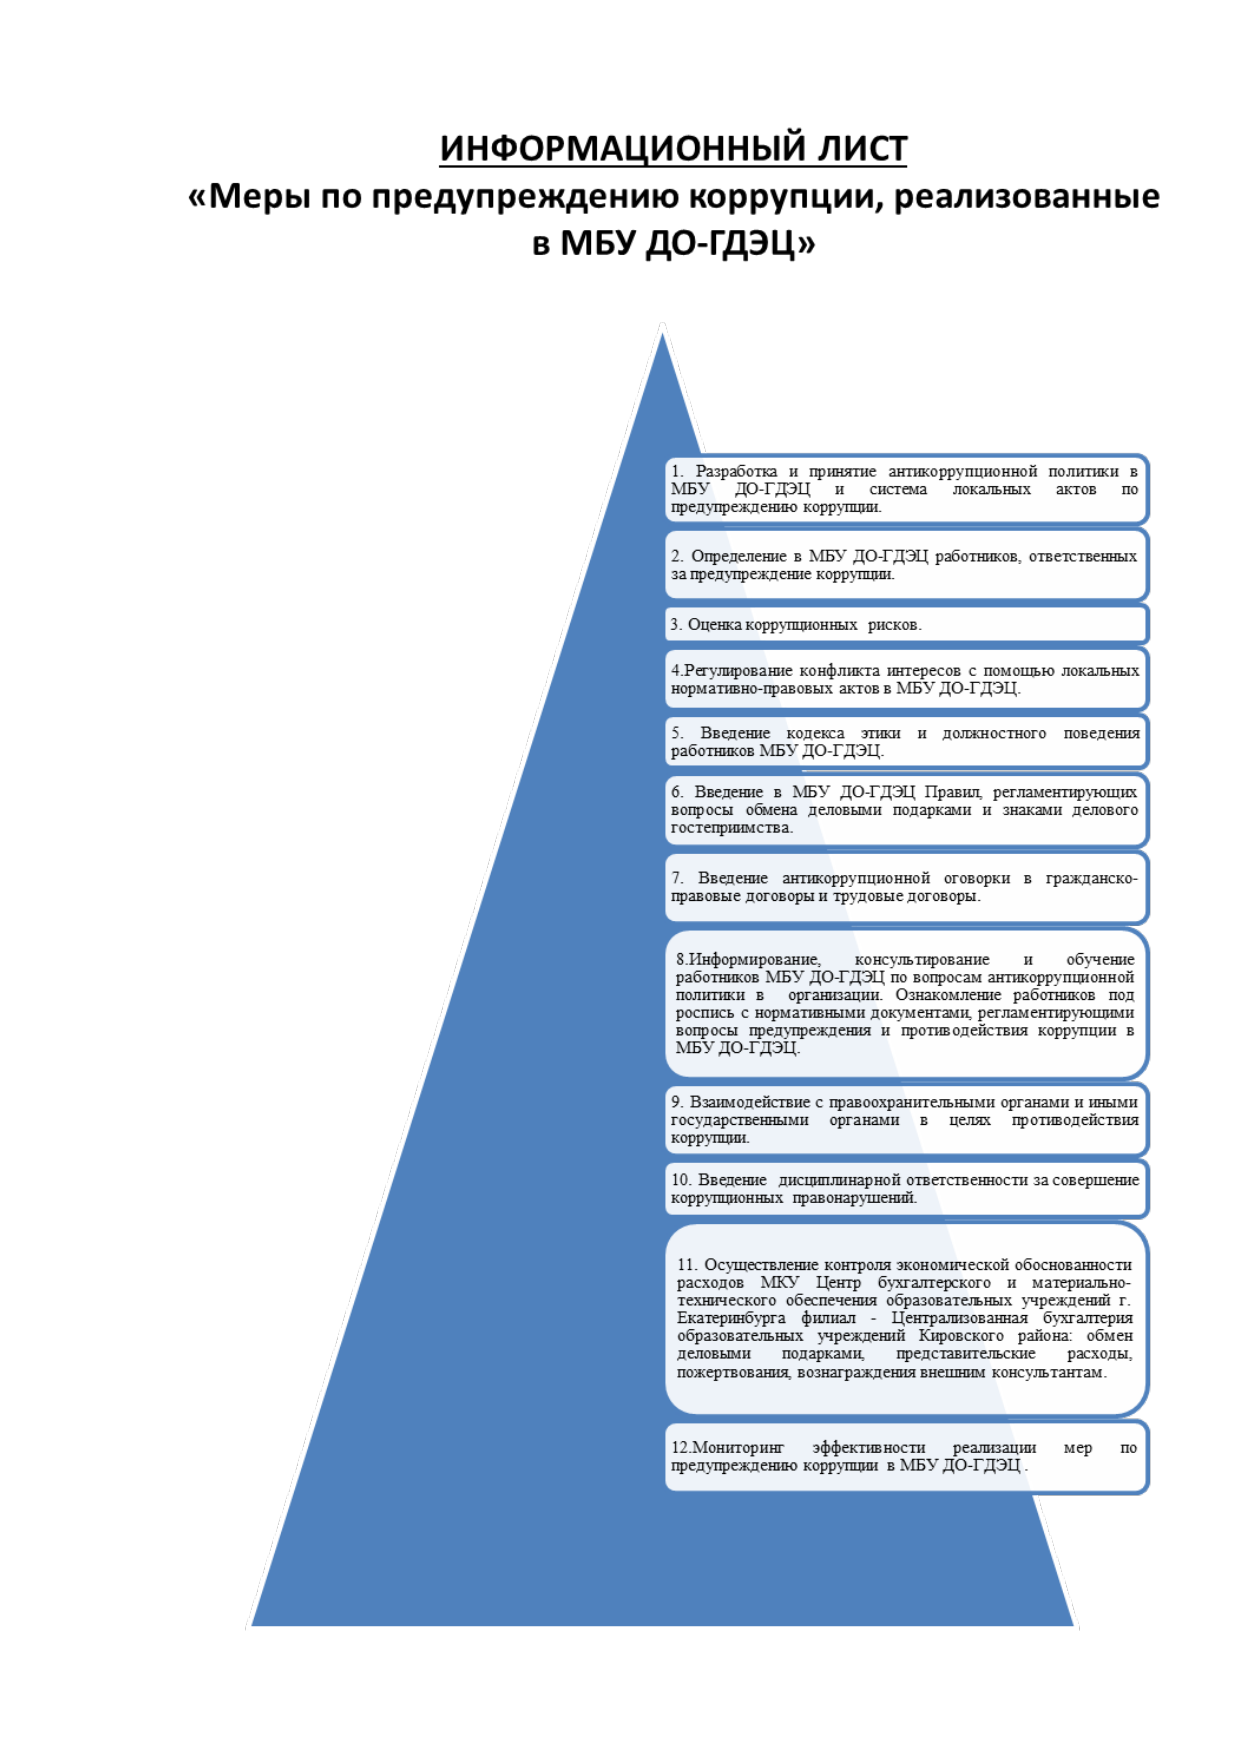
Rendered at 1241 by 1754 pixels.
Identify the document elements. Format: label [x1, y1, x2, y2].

picture [177, 118, 1175, 1631]
